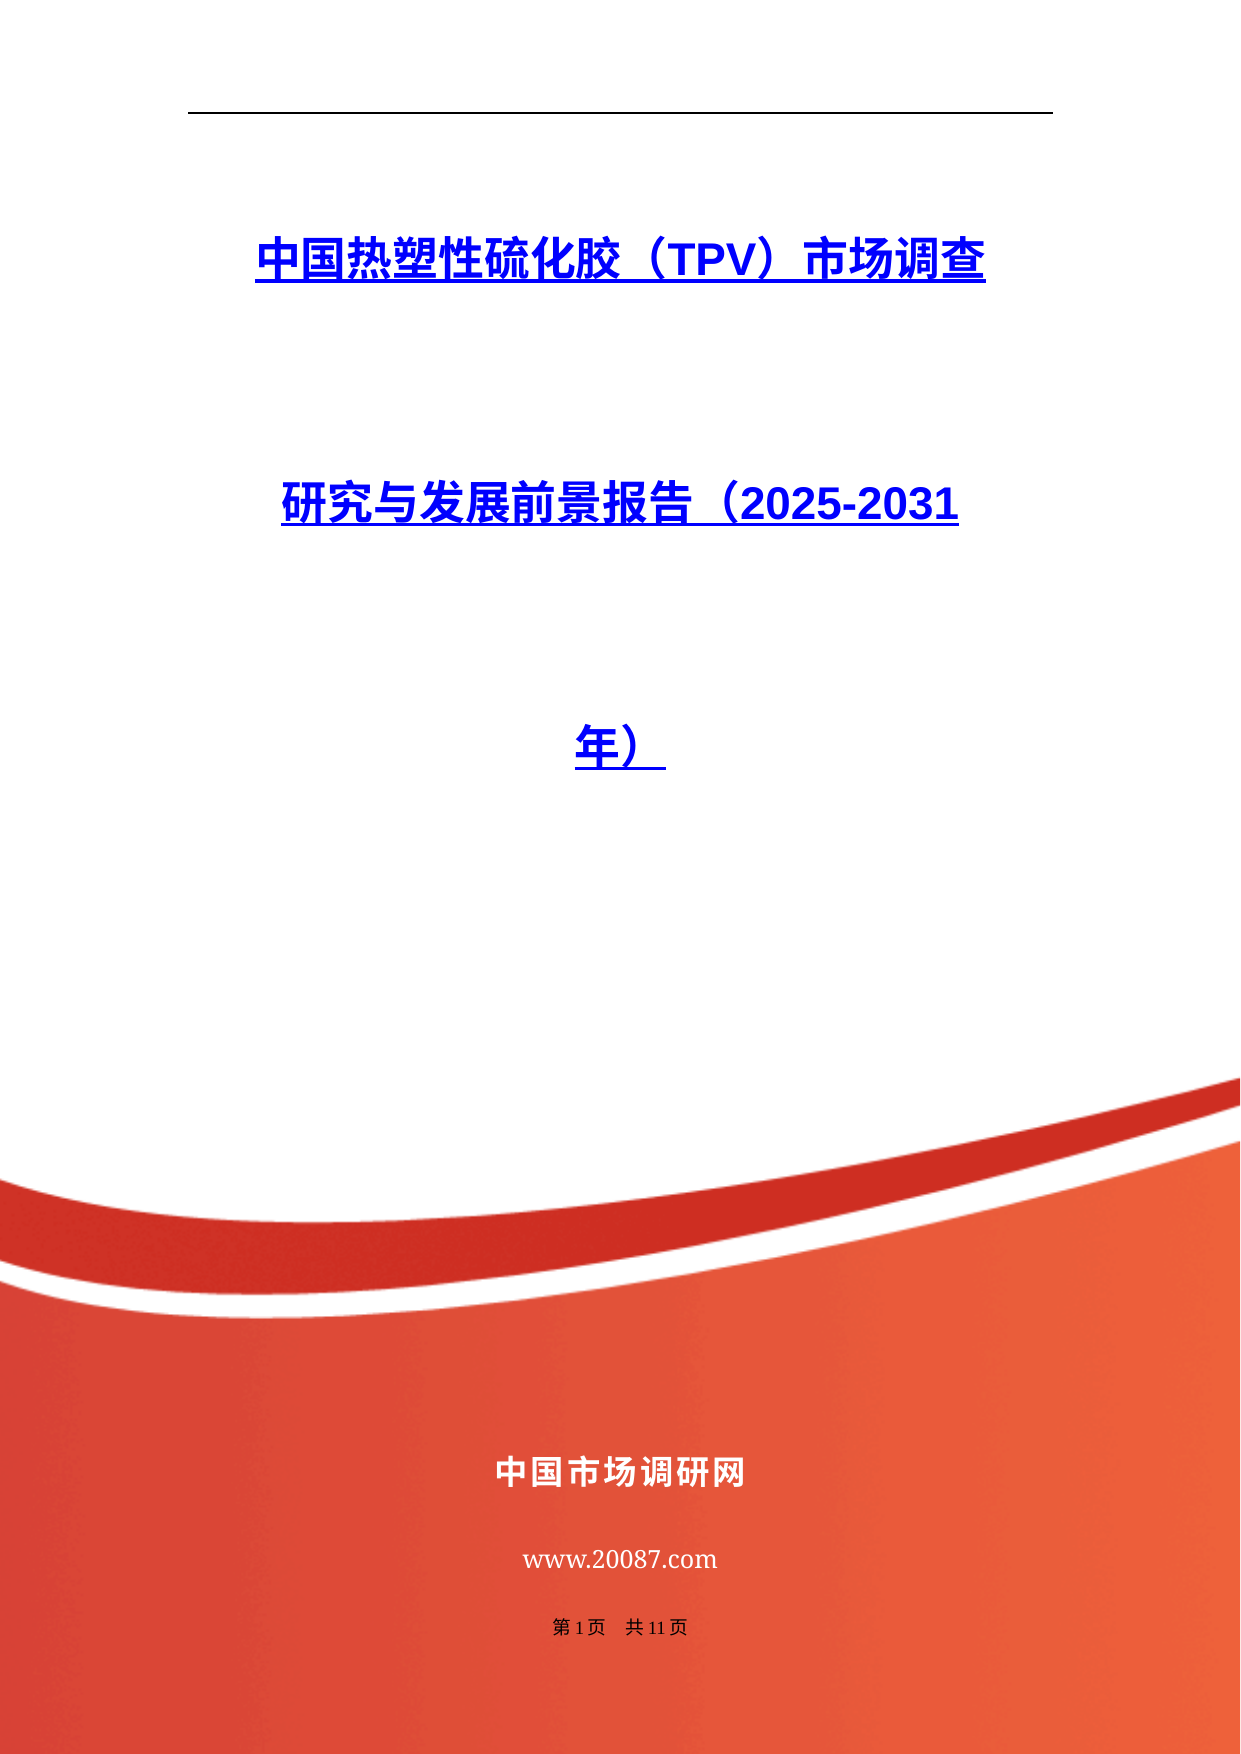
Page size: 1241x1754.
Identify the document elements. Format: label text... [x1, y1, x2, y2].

subtitle 中国市场调研网 [187, 1437, 1053, 1502]
table_header 中国热塑性硫化胶（TPV）市场调查研究与发展前景报告（2025-2031年） [188, 207, 1053, 871]
text www.20087.com [187, 1526, 1053, 1591]
picture [0, 1006, 1241, 1754]
